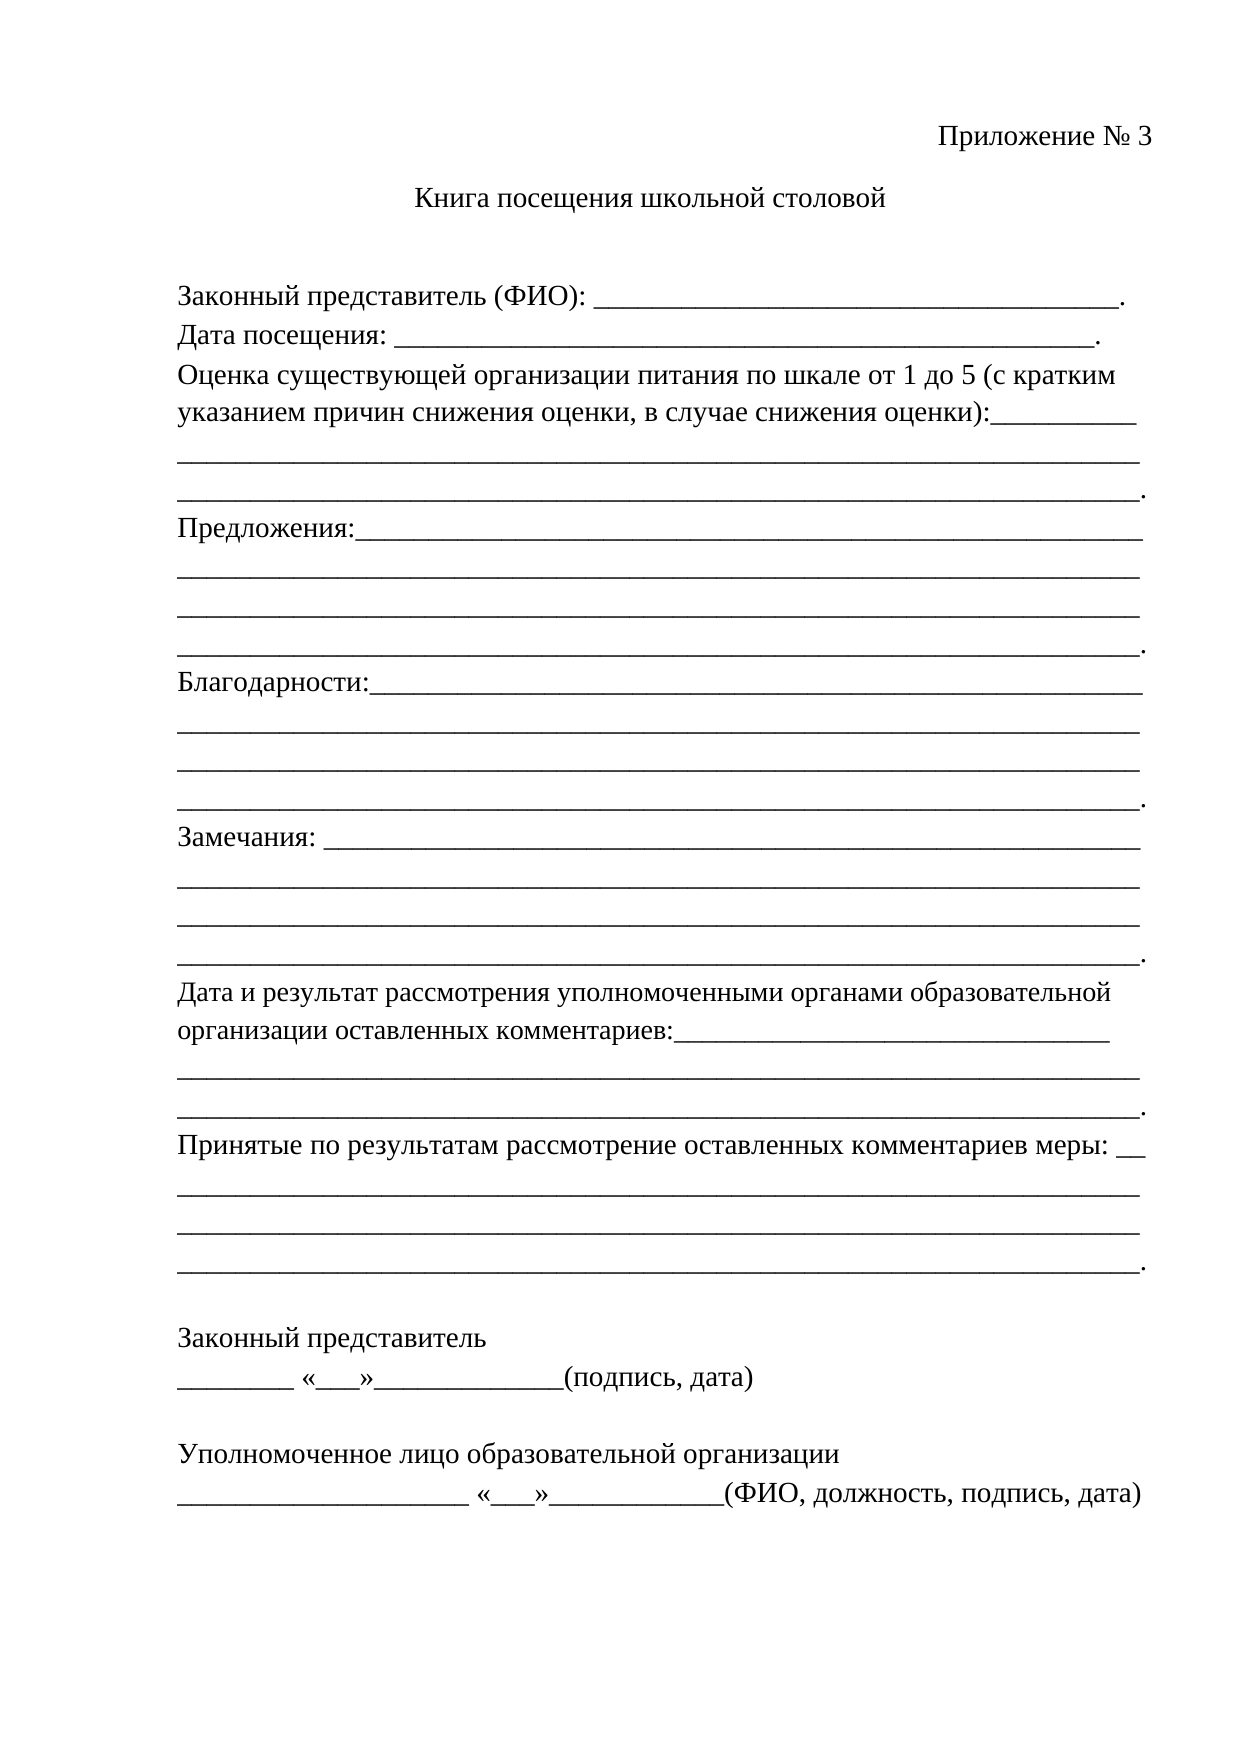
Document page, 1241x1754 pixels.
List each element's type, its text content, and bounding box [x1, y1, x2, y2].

text Принятые по результатам рассмотрение оставленных комментариев меры: __ [177, 1127, 1152, 1161]
text __________________________________________________________________ [177, 1166, 1152, 1199]
text __________________________________________________________________. [177, 626, 1152, 659]
text ________ «___»_____________(подпись, дата) [177, 1359, 1152, 1392]
text Благодарности:_____________________________________________________ [177, 664, 1152, 698]
text Законный представитель (ФИО): ____________________________________. [177, 278, 1152, 312]
text __________________________________________________________________ [177, 433, 1152, 466]
text Оценка существующей организации питания по шкале от 1 до 5 (с кратким указанием причин снижения оценки, в случае снижения оценки):__________ [177, 357, 1150, 428]
text Приложение № 3 [150, 118, 1152, 151]
text __________________________________________________________________ [177, 548, 1152, 582]
text __________________________________________________________________ [177, 1051, 1152, 1083]
text __________________________________________________________________ [177, 896, 1152, 930]
text __________________________________________________________________. [177, 935, 1152, 968]
text __________________________________________________________________. [177, 1243, 1152, 1277]
text Дата посещения: ________________________________________________. [177, 317, 1152, 351]
text __________________________________________________________________. [177, 471, 1152, 505]
text __________________________________________________________________ [177, 858, 1152, 891]
text Книга посещения школьной столовой [150, 180, 1150, 214]
text __________________________________________________________________. [177, 1088, 1152, 1122]
text Замечания: ________________________________________________________ [177, 819, 1152, 852]
text Уполномоченное лицо образовательной организации [177, 1436, 1152, 1470]
text Предложения:______________________________________________________ [177, 510, 1152, 543]
text __________________________________________________________________. [177, 780, 1152, 814]
text ____________________ «___»____________(ФИО, должность, подпись, дата) [177, 1475, 1152, 1508]
text __________________________________________________________________ [177, 742, 1152, 775]
text __________________________________________________________________ [177, 1204, 1152, 1238]
text __________________________________________________________________ [177, 703, 1152, 737]
text __________________________________________________________________ [177, 587, 1152, 621]
text Законный представитель [177, 1320, 1152, 1354]
text Дата и результат рассмотрения уполномоченными органами образовательной организации оставленных комментариев:_______________________________ [177, 975, 1146, 1045]
